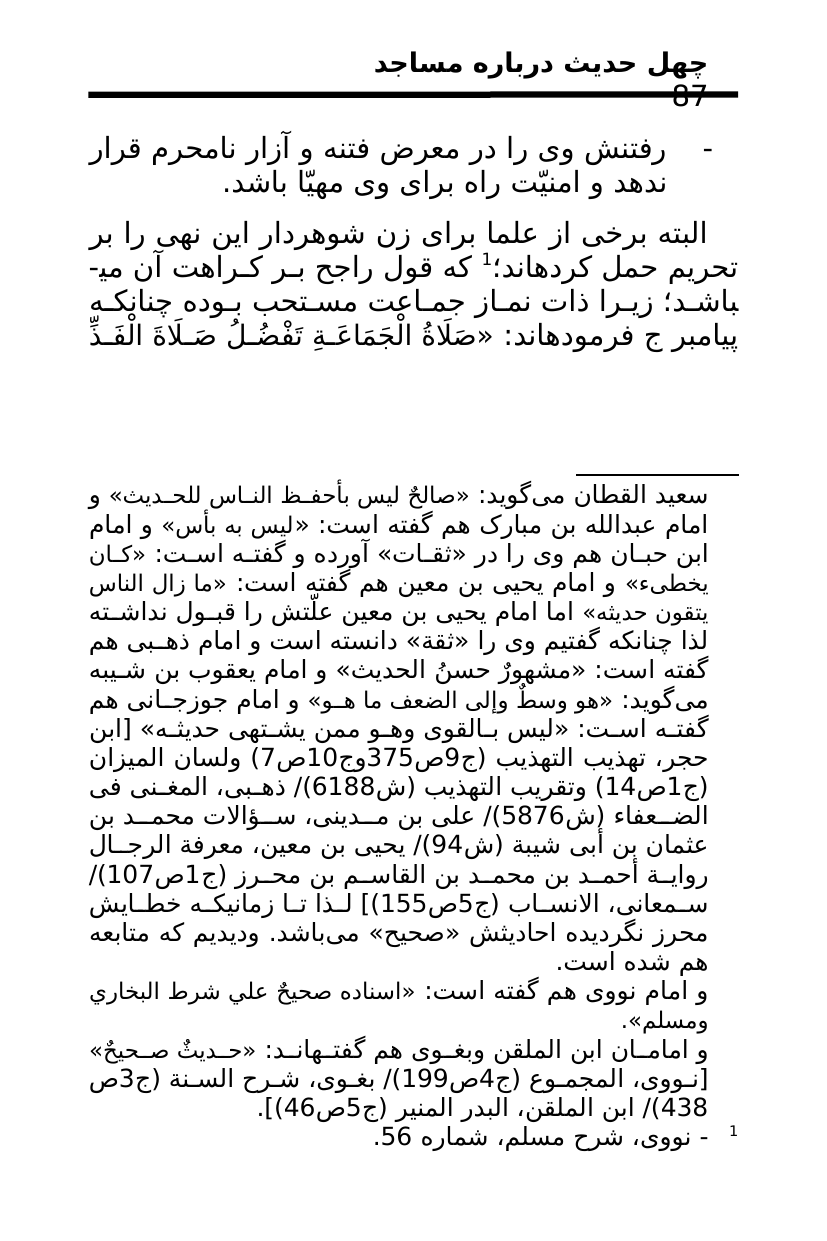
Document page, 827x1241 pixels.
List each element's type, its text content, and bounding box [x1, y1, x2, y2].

list رفتنش وی را در معرض فتنه و آزار نامحرم قرار ندهد و امنیّت راه برای وی مهیّا باشد. [89, 132, 703, 199]
text البته برخی از علما برای زن شوهردار این نهی را بر تحریم حمل کردهاند؛ که قول راجح بر کراهت آن میباشد؛ زیرا ذات نماز جماعت مستحب بوده چنانکه پیامبر ج فرمودهاند: «صَلَاةُ الْجَمَاعَةِ تَفْضُلُ صَلَاةَ الْفَذِّ بِسَبْعٍ وَعِشْرِينَ دَرَجَةً» «نماز جماعت بر نمازی كه تنها خوانده شود، بیست و هفت درجه، برتری دارد». [89, 216, 738, 386]
